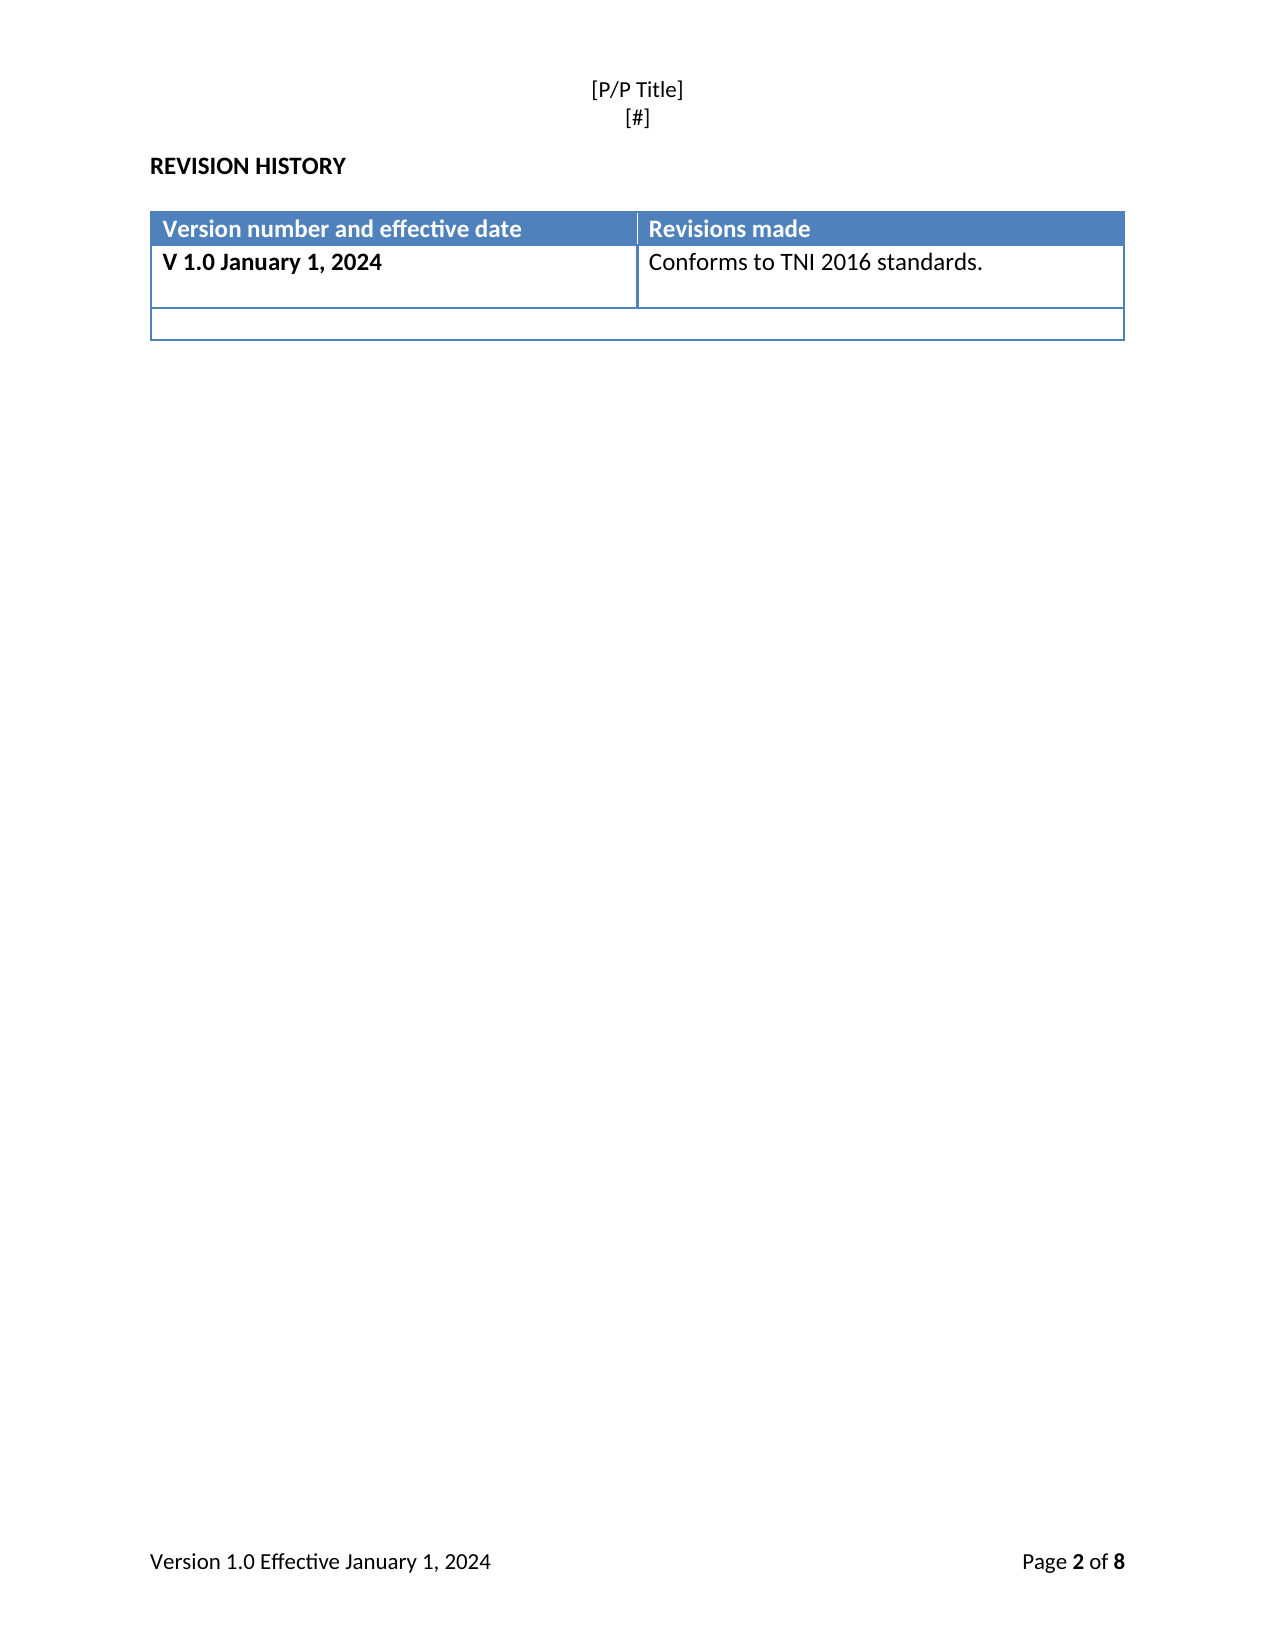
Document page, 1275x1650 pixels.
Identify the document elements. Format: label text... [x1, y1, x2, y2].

table_cell Conforms to TNI 2016 standards. [639, 246, 1123, 307]
table_cell [152, 309, 637, 339]
table_header Revisions made [638, 213, 1123, 244]
table_cell V 1.0 January 1, 2024 [152, 246, 636, 307]
table_header Version number and effective date [152, 213, 637, 244]
text Revision History [150, 150, 1125, 181]
table_cell [638, 309, 1123, 339]
